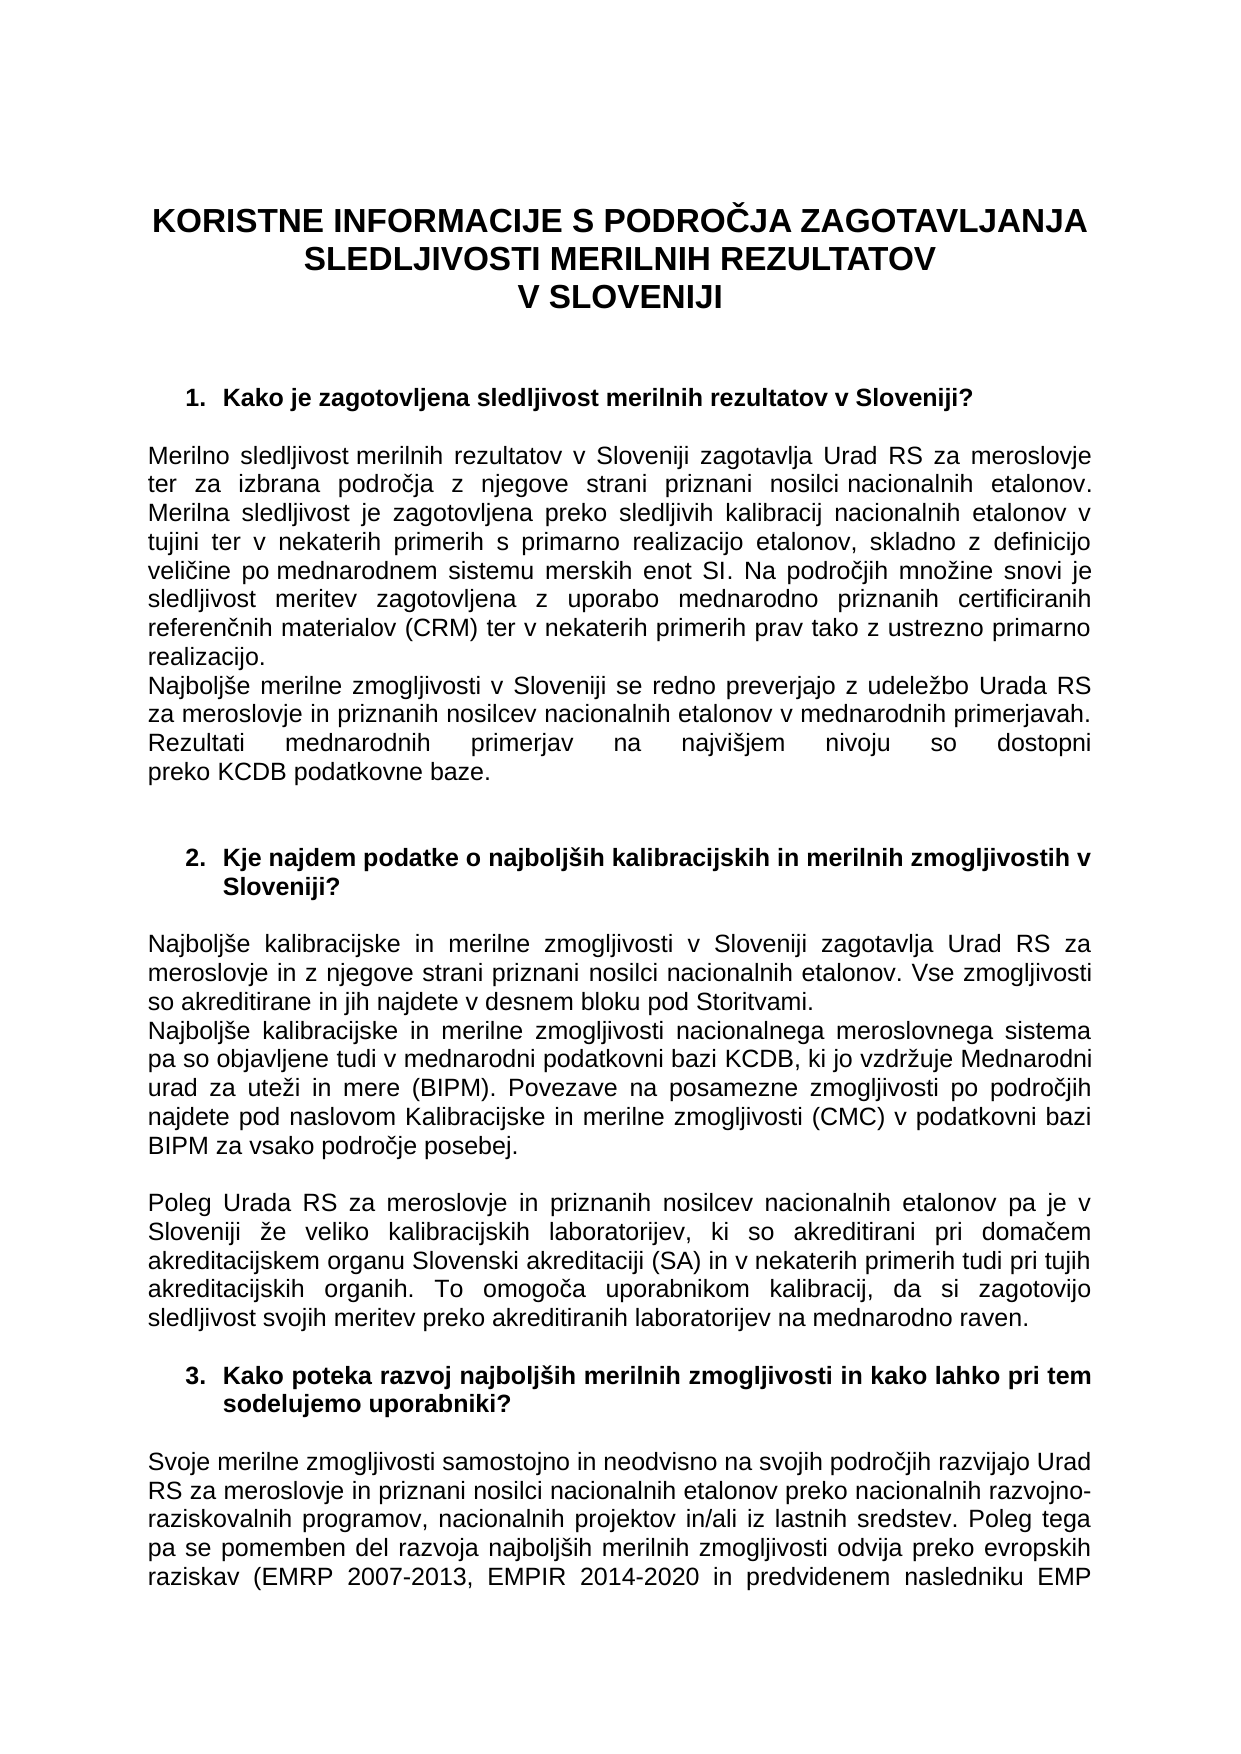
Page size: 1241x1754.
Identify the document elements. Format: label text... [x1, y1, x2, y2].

text Najboljše merilne zmogljivosti v Sloveniji se redno preverjajo z udeležbo Urada RS za meroslovje in priznanih nosilcev nacionalnih etalonov v mednarodnih primerjavah. Rezultati mednarodnih primerjav na najvišjem nivoju so dostopni preko KCDB podatkovne baze. [148, 671, 1093, 786]
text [148, 1447, 1093, 1591]
text Merilno sledljivost merilnih rezultatov v Sloveniji zagotavlja Urad RS za meroslovje ter za izbrana področja z njegove strani priznani nosilci nacionalnih etalonov. Merilna sledljivost je zagotovljena preko sledljivih kalibracij nacionalnih etalonov v tujini ter v nekaterih primerih s primarno realizacijo etalonov, skladno z definicijo veličine po mednarodnem sistemu merskih enot SI. Na področjih množine snovi je sledljivost meritev zagotovljena z uporabo mednarodno priznanih certificiranih referenčnih materialov (CRM) ter v nekaterih primerih prav tako z ustrezno primarno realizacijo. [148, 441, 1093, 671]
list Kje najdem podatke o najboljših kalibracijskih in merilnih zmogljivostih v Sloveniji? [185, 843, 1093, 901]
text V SLOVENIJI [148, 277, 1093, 316]
text Najboljše kalibracijske in merilne zmogljivosti nacionalnega meroslovnega sistema pa so objavljene tudi v mednarodni podatkovni bazi KCDB, ki jo vzdržuje Mednarodni urad za uteži in mere (BIPM). Povezave na posamezne zmogljivosti po področjih najdete pod naslovom Kalibracijske in merilne zmogljivosti (CMC) v podatkovni bazi BIPM za vsako področje posebej. [148, 1016, 1093, 1159]
text Poleg Urada RS za meroslovje in priznanih nosilcev nacionalnih etalonov pa je v Sloveniji že veliko kalibracijskih laboratorijev, ki so akreditirani pri domačem akreditacijskem organu Slovenski akreditaciji (SA) in v nekaterih primerih tudi pri tujih akreditacijskih organih. To omogoča uporabnikom kalibracij, da si zagotovijo sledljivost svojih meritev preko akreditiranih laboratorijev na mednarodno raven. [148, 1188, 1093, 1332]
list Kako poteka razvoj najboljših merilnih zmogljivosti in kako lahko pri tem sodelujemo uporabniki? [185, 1361, 1093, 1418]
text KORISTNE INFORMACIJE S PODROČJA ZAGOTAVLJANJA SLEDLJIVOSTI merilnih rezultatov [148, 201, 1093, 277]
list Kako je zagotovljena sledljivost merilnih rezultatov v Sloveniji? [185, 383, 1093, 412]
text Najboljše kalibracijske in merilne zmogljivosti v Sloveniji zagotavlja Urad RS za meroslovje in z njegove strani priznani nosilci nacionalnih etalonov. Vse zmogljivosti so akreditirane in jih najdete v desnem bloku pod Storitvami. [148, 929, 1093, 1016]
